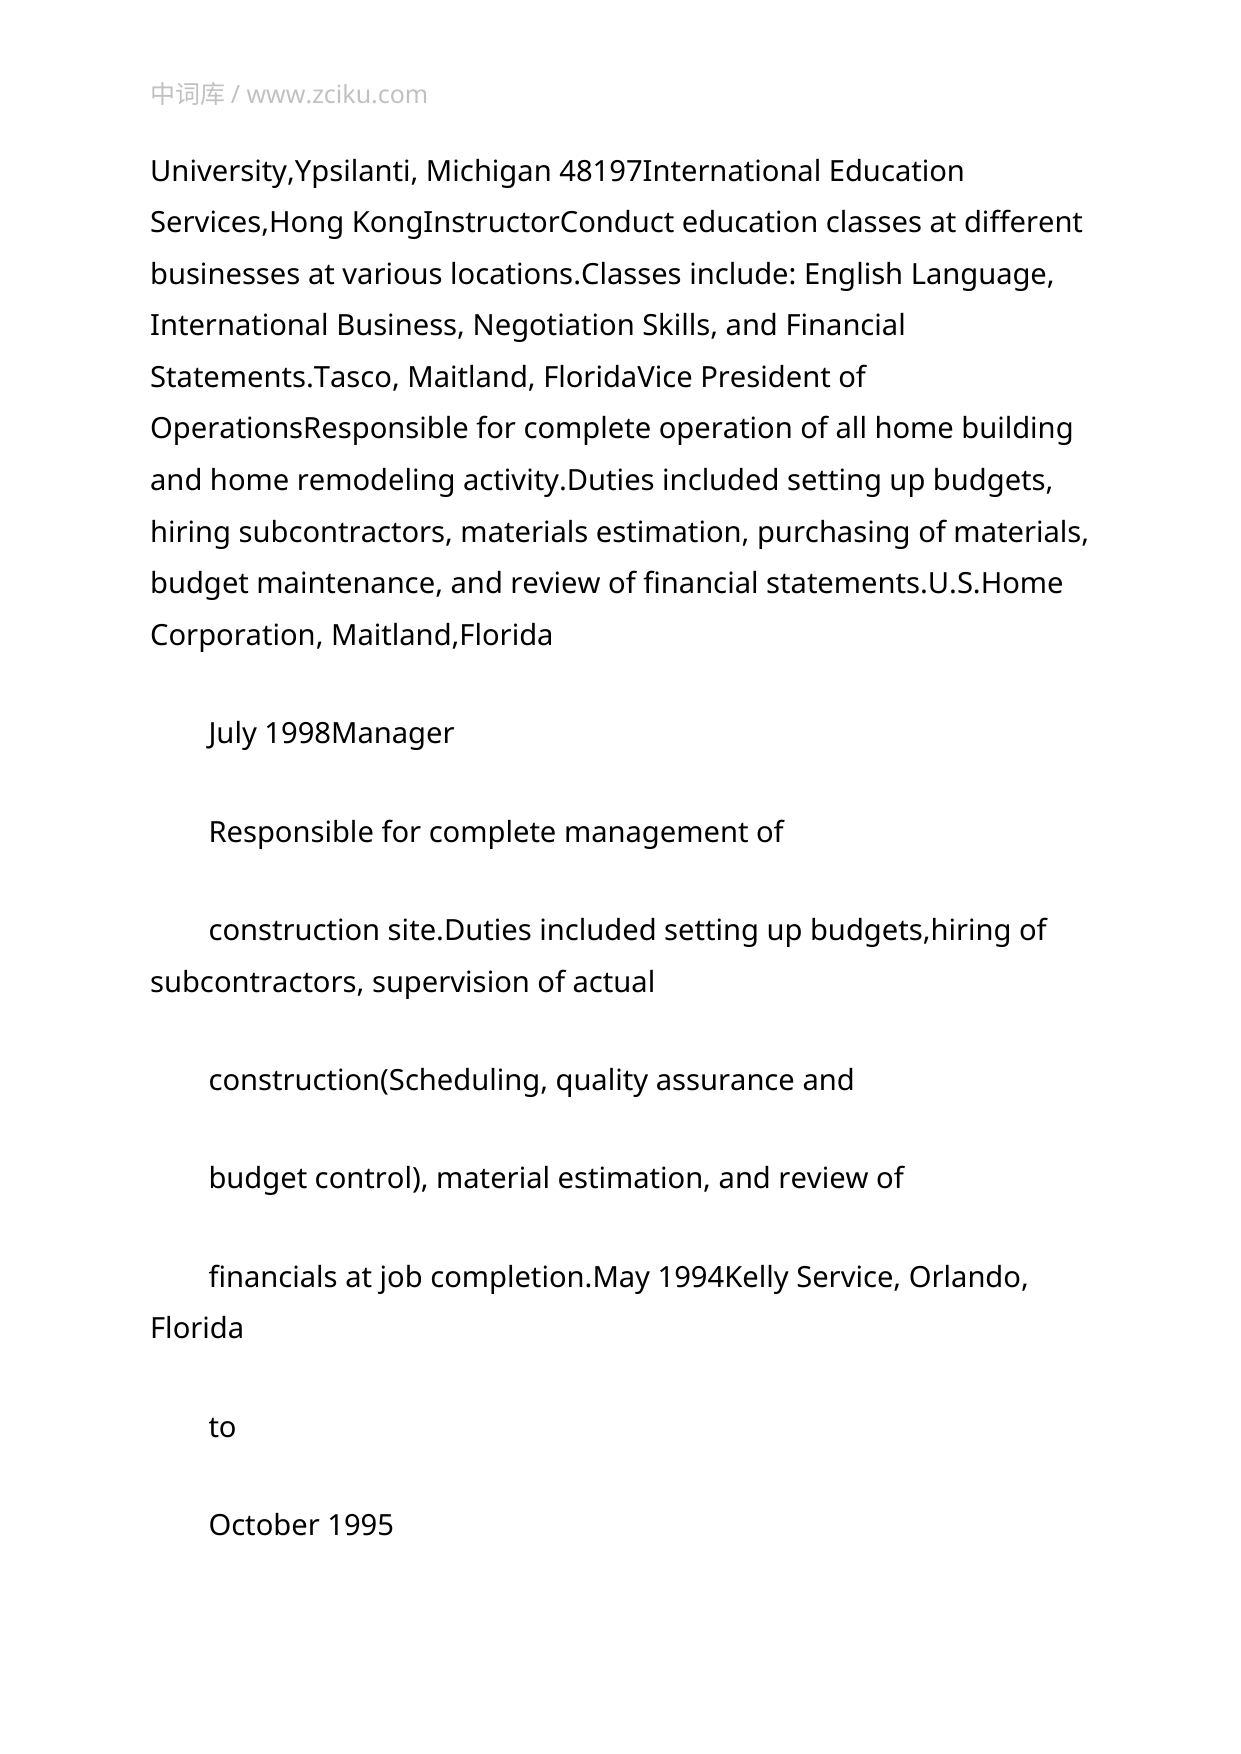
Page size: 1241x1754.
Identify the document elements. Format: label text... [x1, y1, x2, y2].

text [150, 150, 1090, 654]
text budget control), material estimation, and review of [150, 1158, 1090, 1197]
text construction site.Duties included setting up budgets,hiring of subcontractors, supervision of actual [150, 909, 1090, 1001]
text Responsible for complete management of [150, 811, 1090, 851]
text financials at job completion.May 1994Kelly Service, Orlando, Florida [150, 1256, 1090, 1347]
text to [150, 1406, 1090, 1446]
text October 1995 [150, 1505, 1090, 1544]
text July 1998Manager [150, 712, 1090, 752]
text construction(Scheduling, quality assurance and [150, 1059, 1090, 1099]
